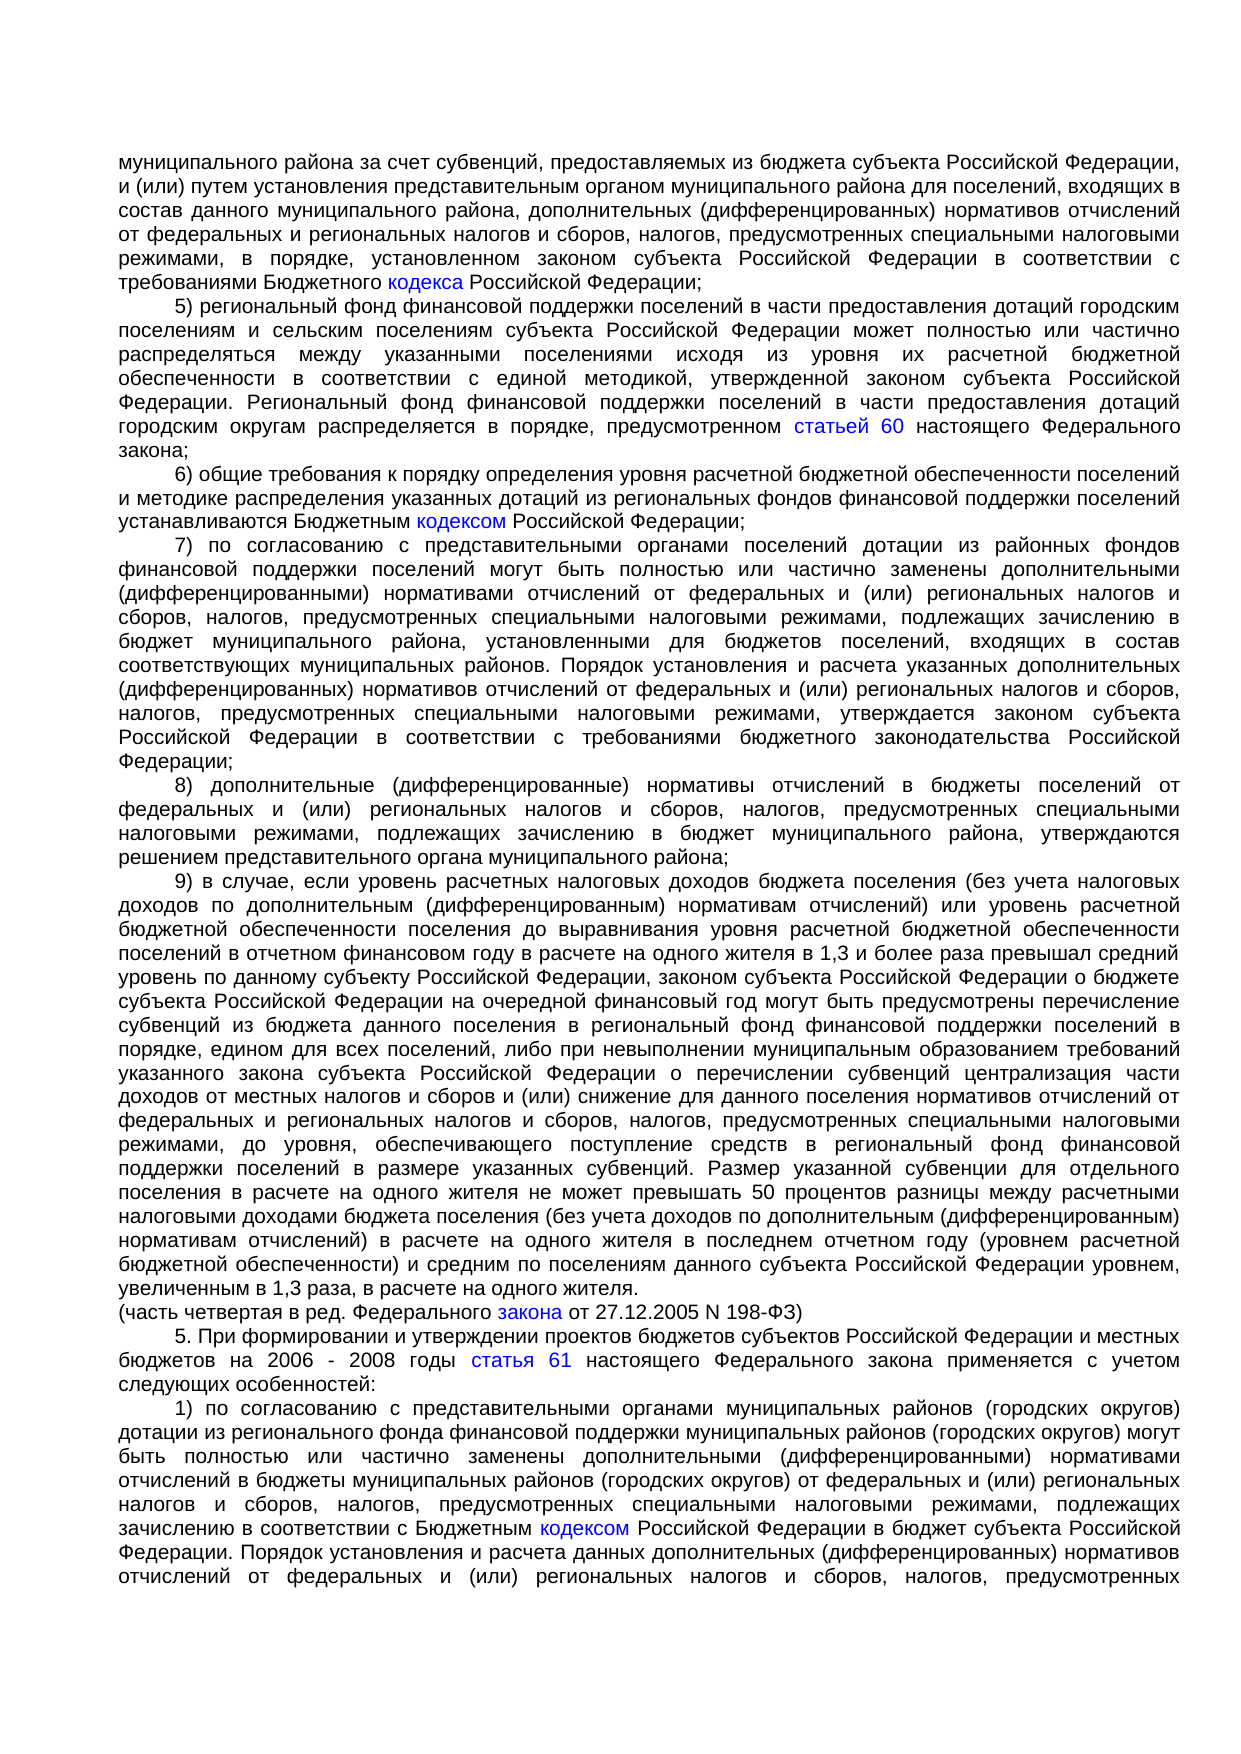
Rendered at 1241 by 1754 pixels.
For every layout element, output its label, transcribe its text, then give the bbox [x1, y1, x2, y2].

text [118, 150, 1181, 294]
text 8) дополнительные (дифференцированные) нормативы отчислений в бюджеты поселений от федеральных и (или) региональных налогов и сборов, налогов, предусмотренных специальными налоговыми режимами, подлежащих зачислению в бюджет муниципального района, утверждаются решением представительного органа муниципального района; [118, 773, 1181, 869]
text 7) по согласованию с представительными органами поселений дотации из районных фондов финансовой поддержки поселений могут быть полностью или частично заменены дополнительными (дифференцированными) нормативами отчислений от федеральных и (или) региональных налогов и сборов, налогов, предусмотренных специальными налоговыми режимами, подлежащих зачислению в бюджет муниципального района, установленными для бюджетов поселений, входящих в состав соответствующих муниципальных районов. Порядок установления и расчета указанных дополнительных (дифференцированных) нормативов отчислений от федеральных и (или) региональных налогов и сборов, налогов, предусмотренных специальными налоговыми режимами, утверждается законом субъекта Российской Федерации в соответствии с требованиями бюджетного законодательства Российской Федерации; [118, 533, 1181, 773]
text 9) в случае, если уровень расчетных налоговых доходов бюджета поселения (без учета налоговых доходов по дополнительным (дифференцированным) нормативам отчислений) или уровень расчетной бюджетной обеспеченности поселения до выравнивания уровня расчетной бюджетной обеспеченности поселений в отчетном финансовом году в расчете на одного жителя в 1,3 и более раза превышал средний уровень по данному субъекту Российской Федерации, законом субъекта Российской Федерации о бюджете субъекта Российской Федерации на очередной финансовый год могут быть предусмотрены перечисление субвенций из бюджета данного поселения в региональный фонд финансовой поддержки поселений в порядке, едином для всех поселений, либо при невыполнении муниципальным образованием требований указанного закона субъекта Российской Федерации о перечислении субвенций централизация части доходов от местных налогов и сборов и (или) снижение для данного поселения нормативов отчислений от федеральных и региональных налогов и сборов, налогов, предусмотренных специальными налоговыми режимами, до уровня, обеспечивающего поступление средств в региональный фонд финансовой поддержки поселений в размере указанных субвенций. Размер указанной субвенции для отдельного поселения в расчете на одного жителя не может превышать 50 процентов разницы между расчетными налоговыми доходами бюджета поселения (без учета доходов по дополнительным (дифференцированным) нормативам отчислений) в расчете на одного жителя в последнем отчетном году (уровнем расчетной бюджетной обеспеченности) и средним по поселениям данного субъекта Российской Федерации уровнем, увеличенным в 1,3 раза, в расчете на одного жителя. [118, 869, 1181, 1300]
text 6) общие требования к порядку определения уровня расчетной бюджетной обеспеченности поселений и методике распределения указанных дотаций из региональных фондов финансовой поддержки поселений устанавливаются Бюджетным кодексом Российской Федерации; [118, 461, 1181, 533]
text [118, 1396, 1181, 1587]
text 5. При формировании и утверждении проектов бюджетов субъектов Российской Федерации и местных бюджетов на 2006 - 2008 годы статья 61 настоящего Федерального закона применяется с учетом следующих особенностей: [118, 1324, 1181, 1396]
text (часть четвертая в ред. Федерального закона от 27.12.2005 N 198-ФЗ) [118, 1300, 1181, 1324]
text 5) региональный фонд финансовой поддержки поселений в части предоставления дотаций городским поселениям и сельским поселениям субъекта Российской Федерации может полностью или частично распределяться между указанными поселениями исходя из уровня их расчетной бюджетной обеспеченности в соответствии с единой методикой, утвержденной законом субъекта Российской Федерации. Региональный фонд финансовой поддержки поселений в части предоставления дотаций городским округам распределяется в порядке, предусмотренном статьей 60 настоящего Федерального закона; [118, 294, 1181, 461]
